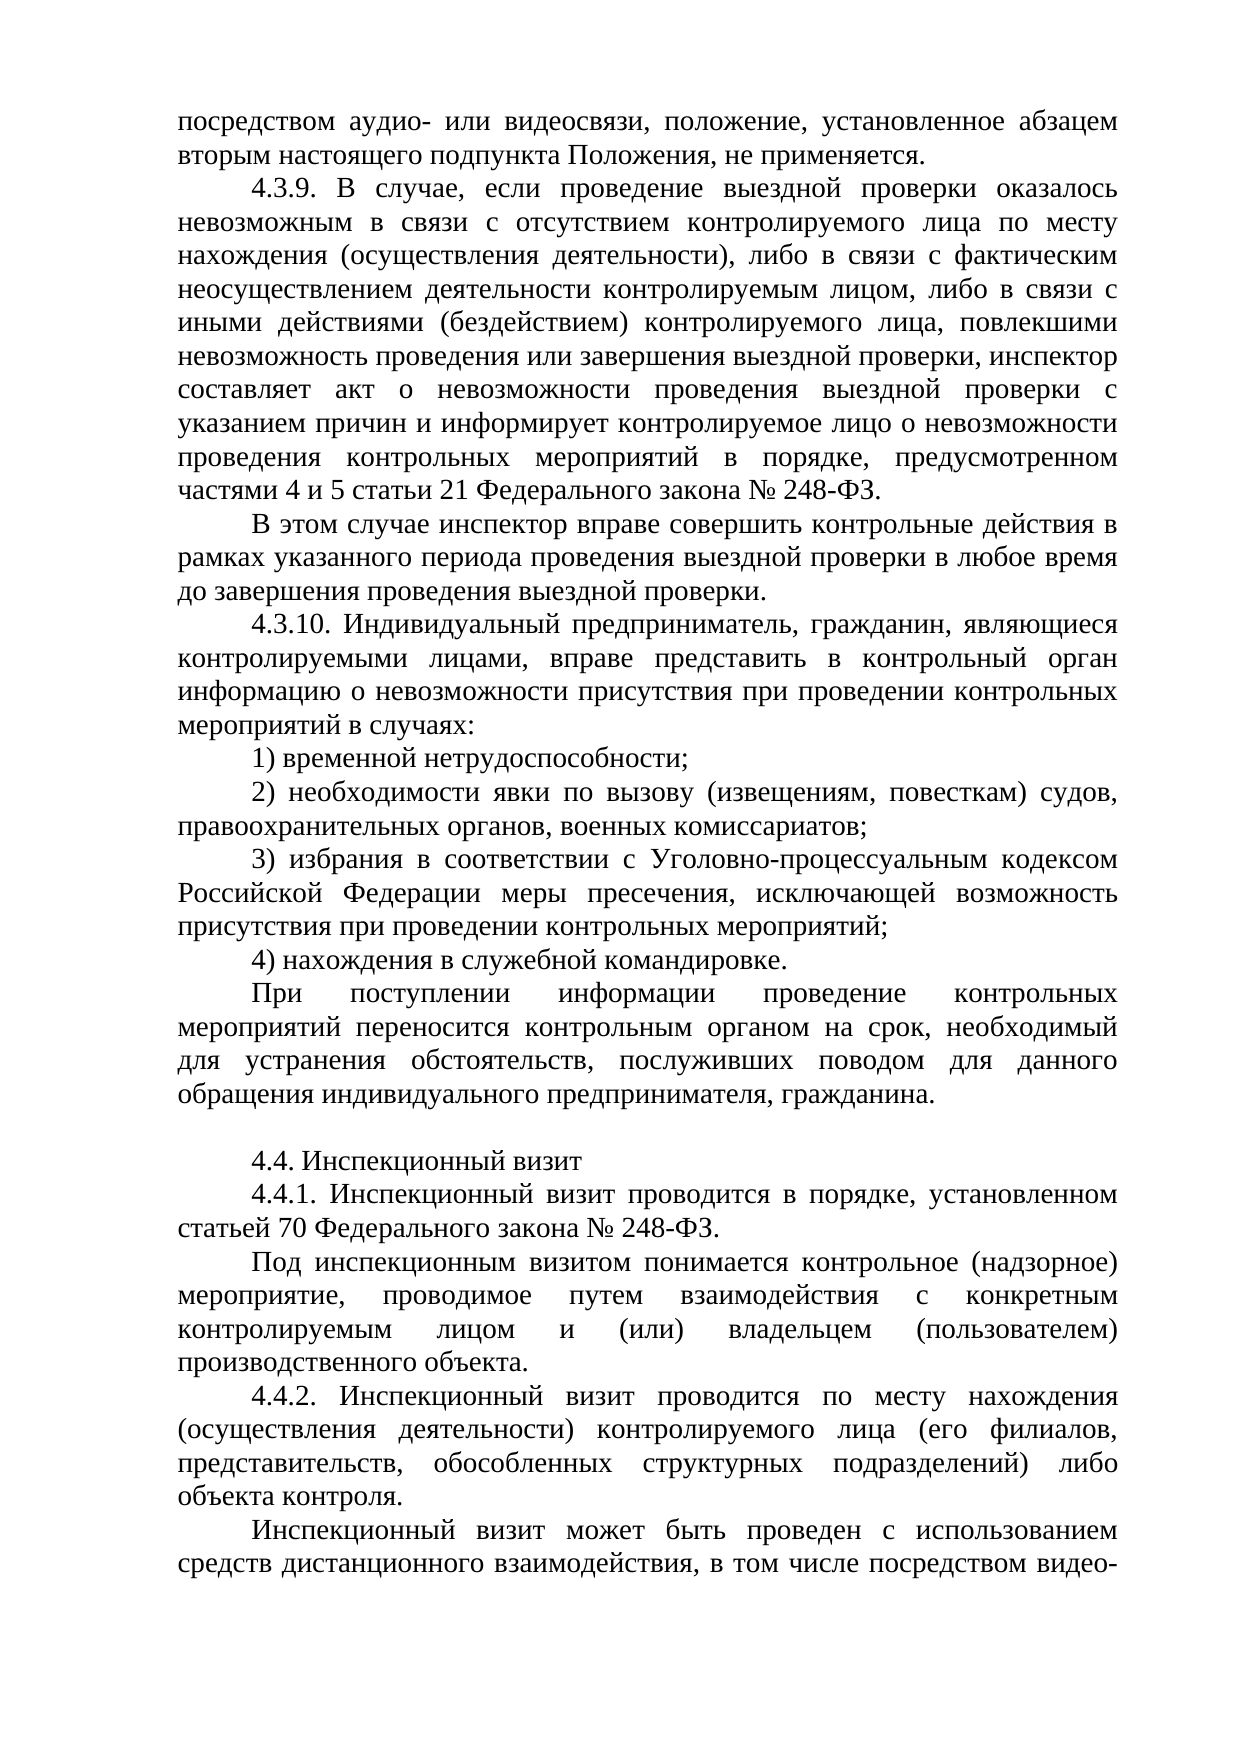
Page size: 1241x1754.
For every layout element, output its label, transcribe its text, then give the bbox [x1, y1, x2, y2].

text 4.4.2. Инспекционный визит проводится по месту нахождения (осуществления деятельности) контролируемого лица (его филиалов, представительств, обособленных структурных подразделений) либо объекта контроля. [177, 1378, 1118, 1512]
text 4) нахождения в служебной командировке. [177, 942, 1118, 975]
text 3) избрания в соответствии с Уголовно-процессуальным кодексом Российской Федерации меры пресечения, исключающей возможность присутствия при проведении контрольных мероприятий; [177, 841, 1118, 942]
text 4.4. Инспекционный визит [177, 1143, 1118, 1177]
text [177, 103, 1118, 170]
text В этом случае инспектор вправе совершить контрольные действия в рамках указанного периода проведения выездной проверки в любое время до завершения проведения выездной проверки. [177, 506, 1118, 606]
text 4.4.1. Инспекционный визит проводится в порядке, установленном статьей 70 Федерального закона № 248-ФЗ. [177, 1177, 1118, 1244]
text 4.3.10. Индивидуальный предприниматель, гражданин, являющиеся контролируемыми лицами, вправе представить в контрольный орган информацию о невозможности присутствия при проведении контрольных мероприятий в случаях: [177, 606, 1118, 741]
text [177, 1512, 1118, 1579]
text 4.3.9. В случае, если проведение выездной проверки оказалось невозможным в связи с отсутствием контролируемого лица по месту нахождения (осуществления деятельности), либо в связи с фактическим неосуществлением деятельности контролируемым лицом, либо в связи с иными действиями (бездействием) контролируемого лица, повлекшими невозможность проведения или завершения выездной проверки, инспектор составляет акт о невозможности проведения выездной проверки с указанием причин и информирует контролируемое лицо о невозможности проведения контрольных мероприятий в порядке, предусмотренном частями 4 и 5 статьи 21 Федерального закона № 248-ФЗ. [177, 170, 1118, 506]
text При поступлении информации проведение контрольных мероприятий переносится контрольным органом на срок, необходимый для устранения обстоятельств, послуживших поводом для данного обращения индивидуального предпринимателя, гражданина. [177, 975, 1118, 1109]
text 1) временной нетрудоспособности; [177, 741, 1118, 774]
text 2) необходимости явки по вызову (извещениям, повесткам) судов, правоохранительных органов, военных комиссариатов; [177, 774, 1118, 841]
text Под инспекционным визитом понимается контрольное (надзорное) мероприятие, проводимое путем взаимодействия с конкретным контролируемым лицом и (или) владельцем (пользователем) производственного объекта. [177, 1244, 1118, 1378]
